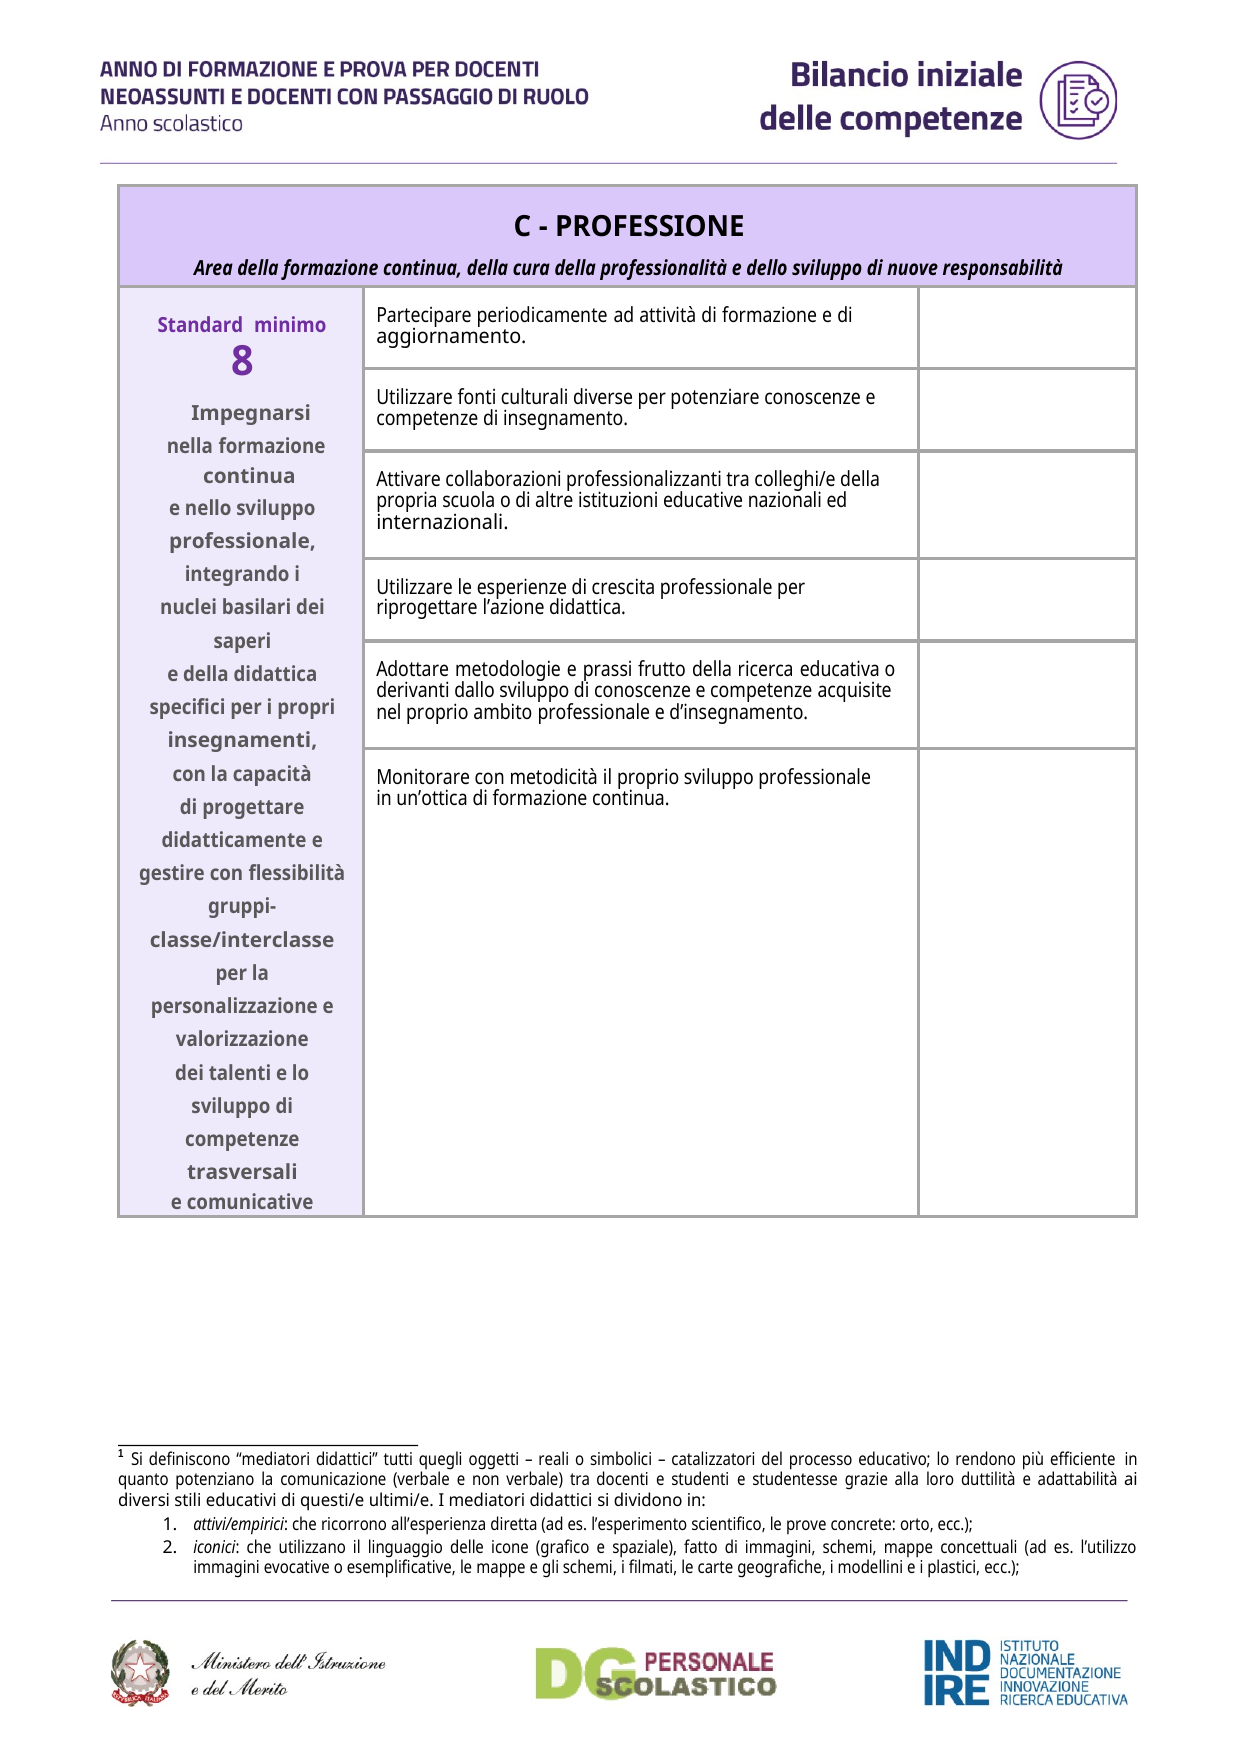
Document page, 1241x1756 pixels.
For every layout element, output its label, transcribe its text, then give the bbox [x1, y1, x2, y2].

table_cell [920, 288, 1135, 367]
table_cell Adottare metodologie e prassi frutto della ricerca educativa o derivanti dallo sviluppo di conoscenze e competenze acquisite nel proprio ambito professionale e d’insegnamento. [365, 643, 917, 747]
table_cell [920, 560, 1135, 639]
table_cell Partecipare periodicamente ad attività di formazione e di aggiornamento. [365, 288, 917, 367]
table_cell Monitorare con metodicità il proprio sviluppo professionale in un’ottica di formazione continua. [365, 750, 917, 1215]
list iconici: che utilizzano il linguaggio delle icone (grafico e spaziale), fatto di immagini, schemi, mappe concettuali (ad es. l’utilizzo immagini evocative o esemplificative, le mappe e gli schemi, i filmati, le carte geografiche, i modellini e i plastici, ecc.); [162, 1536, 1138, 1579]
table_header C - PROFESSIONE Area della formazione continua, della cura della professionalità e dello sviluppo di nuove responsabilità [120, 187, 1135, 285]
table_cell [920, 750, 1135, 1215]
text 1 Si definiscono “mediatori didattici” tutti quegli oggetti – reali o simbolici – catalizzatori del processo educativo; lo rendono più efficiente in quanto potenziano la comunicazione (verbale e non verbale) tra docenti e studenti e studentesse grazie alla loro duttilità e adattabilità ai diversi stili educativi di questi/e ultimi/e. I mediatori didattici si dividono in: [118, 1448, 1138, 1512]
picture [111, 1600, 1128, 1707]
picture [99, 60, 1118, 164]
table_cell Standard minimo 8 Impegnarsi nella formazione continua e nello sviluppo professionale, integrando i nuclei basilari dei saperi e della didattica specifici per i propri insegnamenti, con la capacità di progettare didatticamente e gestire con flessibilità gruppi- classe/interclasse per la personalizzazione e valorizzazione dei talenti e lo sviluppo di competenze trasversali e comunicative [120, 288, 362, 1215]
table_cell [920, 370, 1135, 449]
table_cell Utilizzare fonti culturali diverse per potenziare conoscenze e competenze di insegnamento. [365, 370, 917, 449]
table_cell [920, 643, 1135, 747]
list attivi/empirici: che ricorrono all’esperienza diretta (ad es. l’esperimento scientifico, le prove concrete: orto, ecc.); [162, 1512, 1153, 1536]
table_cell Attivare collaborazioni professionalizzanti tra colleghi/e della propria scuola o di altre istituzioni educative nazionali ed internazionali. [365, 453, 917, 557]
table_cell [920, 453, 1135, 557]
table_cell Utilizzare le esperienze di crescita professionale per riprogettare l’azione didattica. [365, 560, 917, 639]
